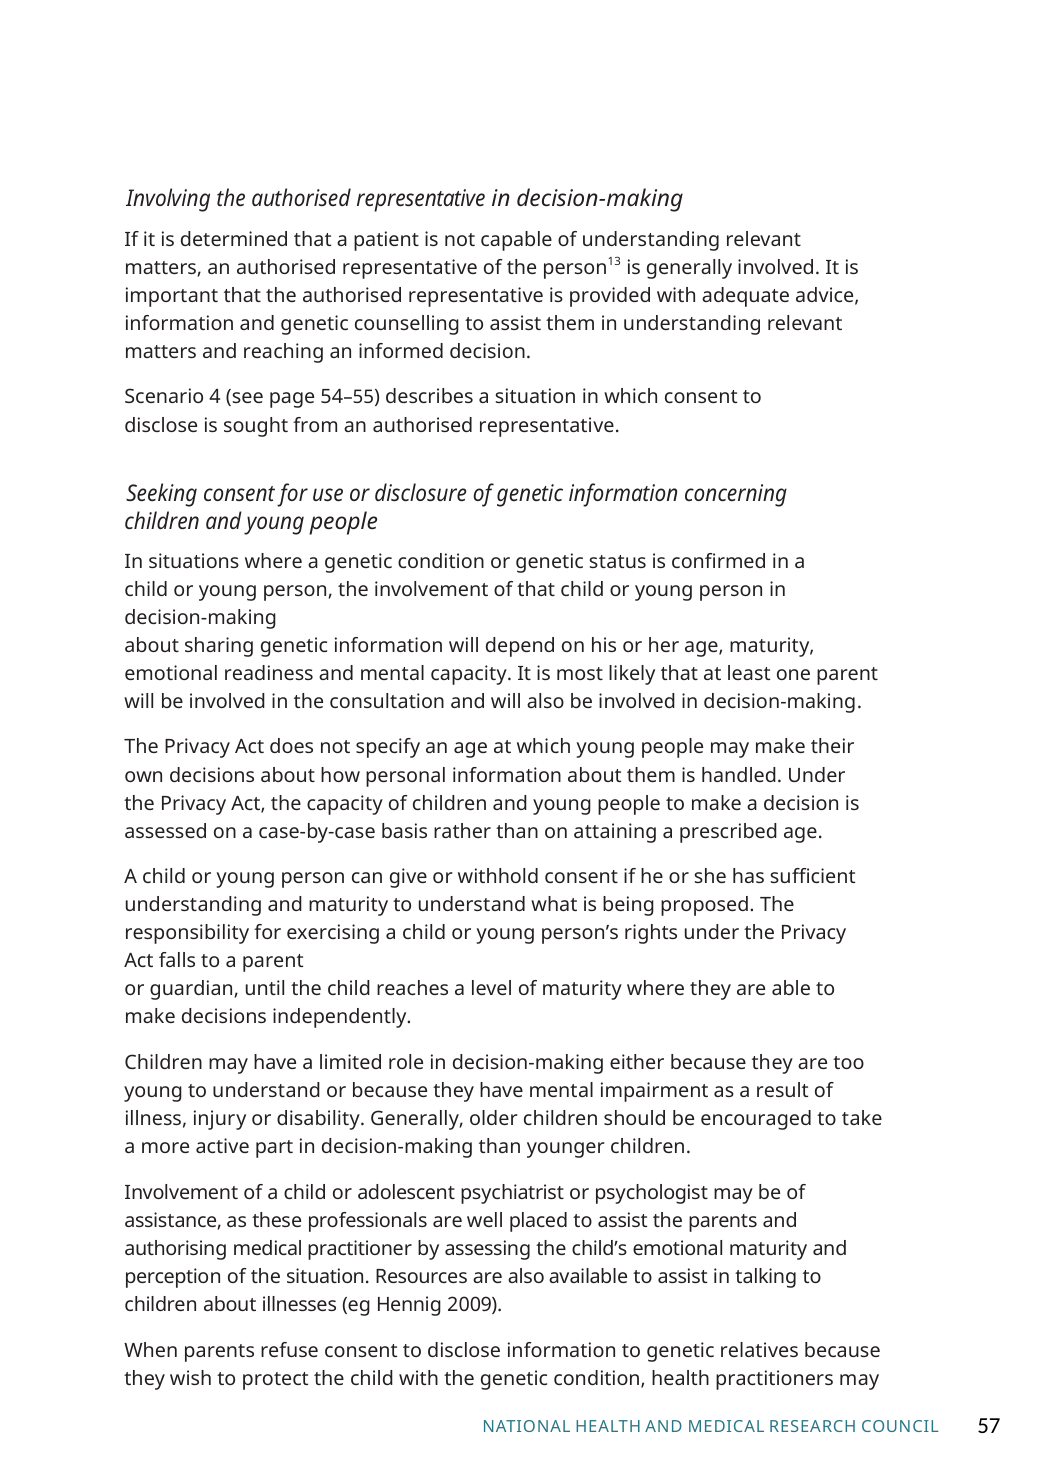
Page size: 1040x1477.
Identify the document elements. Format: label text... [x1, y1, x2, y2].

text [124, 1336, 891, 1391]
text or guardian, until the child reaches a level of maturity where they are able to make decisions independently. [124, 975, 847, 1030]
text A child or young person can give or withhold consent if he or she has sufficient understanding and maturity to understand what is being proposed. The responsibility for exercising a child or young person’s rights under the Privacy Act falls to a parent [124, 863, 873, 974]
text Children may have a limited role in decision-making either because they are too young to understand or because they have mental impairment as a result of illness, injury or disability. Generally, older children should be encouraged to take a more active part in decision-making than younger children. [124, 1048, 883, 1159]
text Involving the authorised representative in decision-making [126, 182, 904, 213]
text Seeking consent for use or disclosure of genetic information concerning children and young people [124, 479, 861, 534]
text The Privacy Act does not specify an age at which young people may make their own decisions about how personal information about them is handled. Under the Privacy Act, the capacity of children and young people to make a decision is assessed on a case-by-case basis rather than on attaining a prescribed age. [124, 733, 866, 844]
text about sharing genetic information will depend on his or her age, maturity, emotional readiness and mental capacity. It is most likely that at least one parent will be involved in the consultation and will also be involved in decision-making. [124, 631, 885, 714]
text If it is determined that a patient is not capable of understanding relevant matters, an authorised representative of the person13 is generally involved. It is important that the authorised representative is provided with adequate advice, information and genetic counselling to assist them in understanding relevant matters and reaching an informed decision. [124, 225, 873, 364]
text Involvement of a child or adolescent psychiatrist or psychologist may be of assistance, as these professionals are well placed to assist the parents and authorising medical practitioner by assessing the child’s emotional maturity and perception of the situation. Resources are also available to assist in talking to children about illnesses (eg Hennig 2009). [124, 1178, 897, 1317]
text Scenario 4 (see page 54–55) describes a situation in which consent to disclose is sought from an authorised representative. [124, 383, 836, 438]
text In situations where a genetic condition or genetic status is confirmed in a child or young person, the involvement of that child or young person in decision-making [124, 547, 841, 630]
